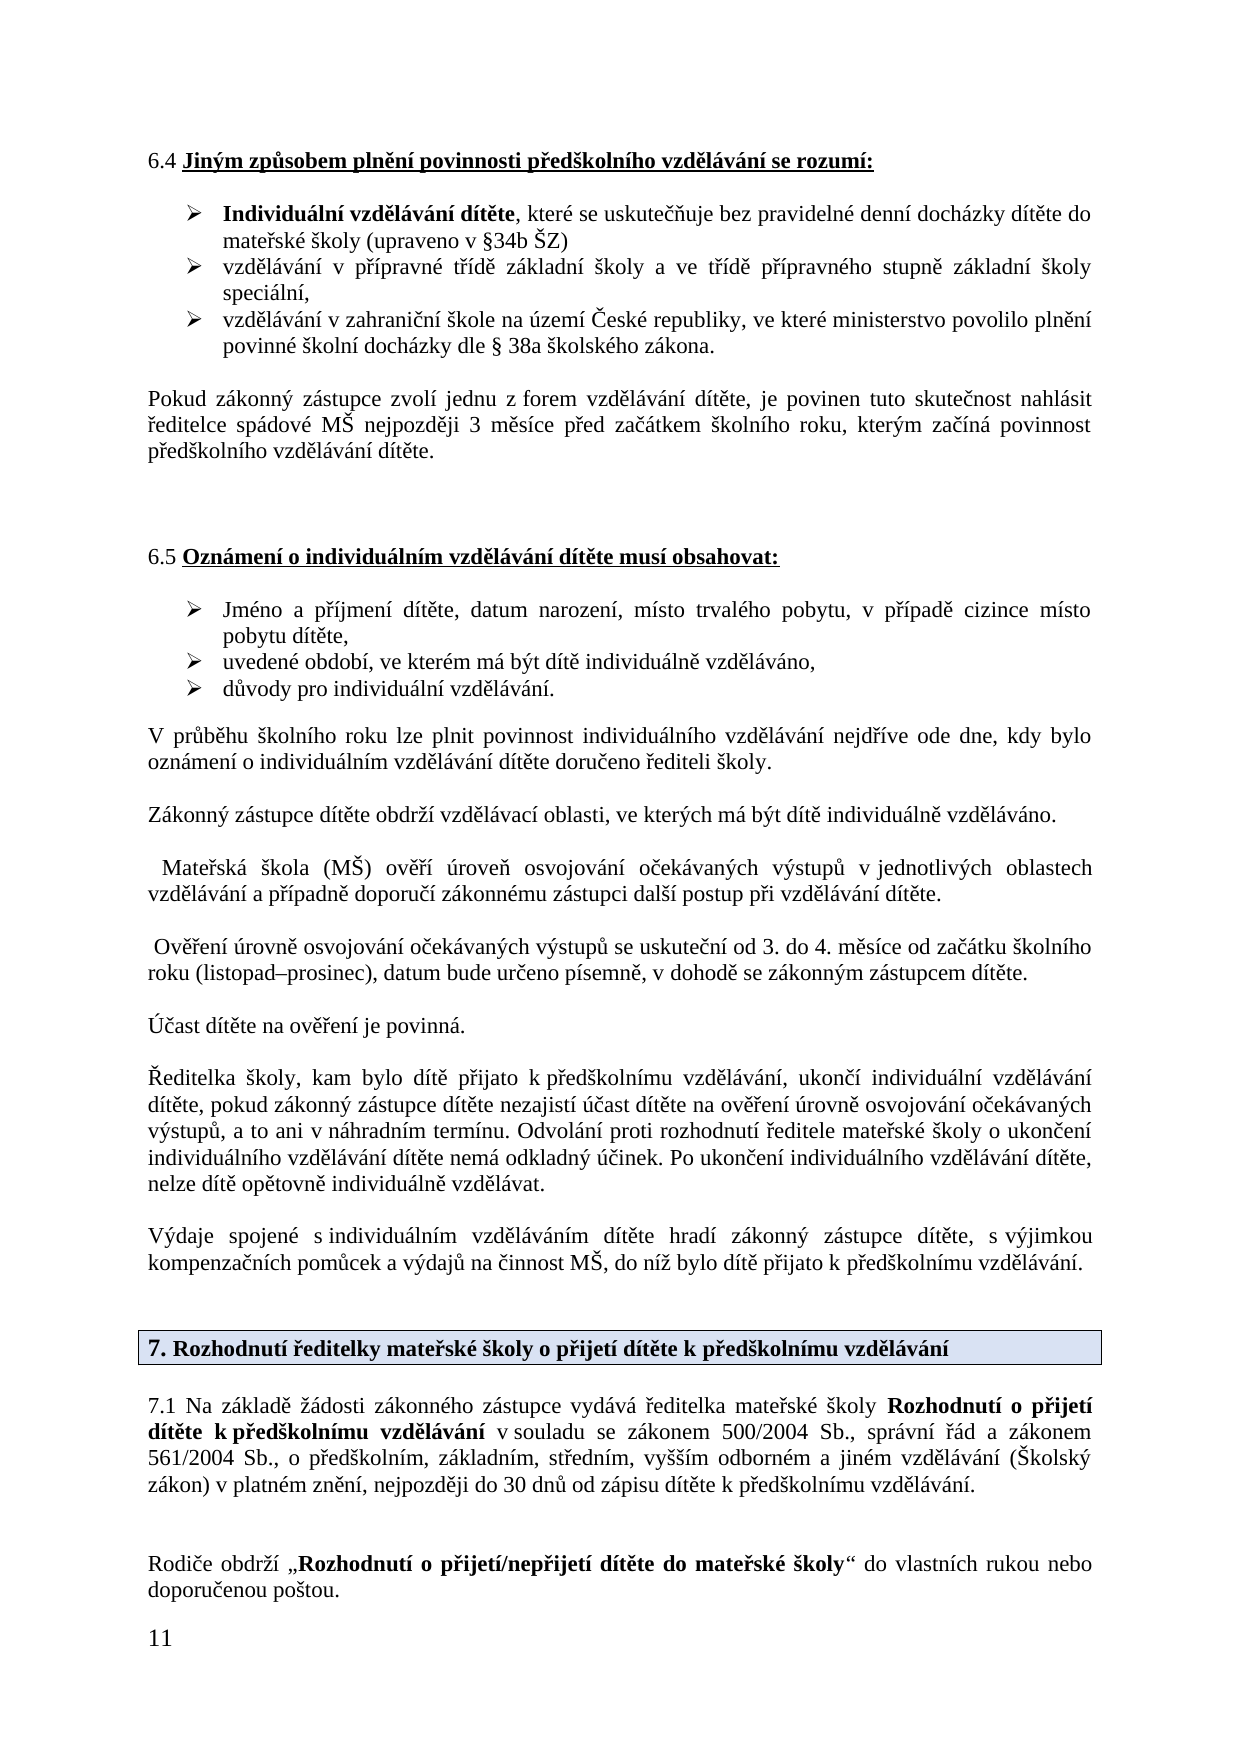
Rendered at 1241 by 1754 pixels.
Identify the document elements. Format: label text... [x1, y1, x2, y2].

text 6.4 Jiným způsobem plnění povinnosti předškolního vzdělávání se rozumí: [148, 148, 1093, 174]
text Účast dítěte na ověření je povinná. [148, 1012, 1093, 1038]
list důvody pro individuální vzdělávání. [185, 675, 1093, 701]
text Ověření úrovně osvojování očekávaných výstupů se uskuteční od 3. do 4. měsíce od začátku školního roku (listopad–prosinec), datum bude určeno písemně, v dohodě se zákonným zástupcem dítěte. [148, 933, 1093, 985]
list Jméno a příjmení dítěte, datum narození, místo trvalého pobytu, v případě cizince místo pobytu dítěte, [185, 596, 1093, 648]
text 6.5 Oznámení o individuálním vzdělávání dítěte musí obsahovat: [148, 543, 1093, 569]
text Výdaje spojené s individuálním vzděláváním dítěte hradí zákonný zástupce dítěte, s výjimkou kompenzačních pomůcek a výdajů na činnost MŠ, do níž bylo dítě přijato k předškolnímu vzdělávání. [148, 1223, 1093, 1275]
list Individuální vzdělávání dítěte, které se uskutečňuje bez pravidelné denní docházky dítěte do mateřské školy (upraveno v §34b ŠZ) [185, 200, 1093, 253]
text 7. Rozhodnutí ředitelky mateřské školy o přijetí dítěte k předškolnímu vzdělávání [139, 1331, 1101, 1364]
text Rodiče obdrží „Rozhodnutí o přijetí/nepřijetí dítěte do mateřské školy“ do vlastních rukou nebo doporučenou poštou. [148, 1550, 1093, 1603]
text Ředitelka školy, kam bylo dítě přijato k předškolnímu vzdělávání, ukončí individuální vzdělávání dítěte, pokud zákonný zástupce dítěte nezajistí účast dítěte na ověření úrovně osvojování očekávaných výstupů, a to ani v náhradním termínu. Odvolání proti rozhodnutí ředitele mateřské školy o ukončení individuálního vzdělávání dítěte nemá odkladný účinek. Po ukončení individuálního vzdělávání dítěte, nelze dítě opětovně individuálně vzdělávat. [148, 1064, 1093, 1196]
text Pokud zákonný zástupce zvolí jednu z forem vzdělávání dítěte, je povinen tuto skutečnost nahlásit ředitelce spádové MŠ nejpozději 3 měsíce před začátkem školního roku, kterým začíná povinnost předškolního vzdělávání dítěte. [148, 385, 1093, 464]
text Mateřská škola (MŠ) ověří úroveň osvojování očekávaných výstupů v jednotlivých oblastech vzdělávání a případně doporučí zákonnému zástupci další postup při vzdělávání dítěte. [148, 854, 1093, 906]
text V průběhu školního roku lze plnit povinnost individuálního vzdělávání nejdříve ode dne, kdy bylo oznámení o individuálním vzdělávání dítěte doručeno řediteli školy. [148, 722, 1093, 774]
list uvedené období, ve kterém má být dítě individuálně vzděláváno, [185, 648, 1093, 675]
list vzdělávání v zahraniční škole na území České republiky, ve které ministerstvo povolilo plnění povinné školní docházky dle § 38a školského zákona. [185, 306, 1093, 358]
text 7.1 Na základě žádosti zákonného zástupce vydává ředitelka mateřské školy Rozhodnutí o přijetí dítěte k předškolnímu vzdělávání v souladu se zákonem 500/2004 Sb., správní řád a zákonem 561/2004 Sb., o předškolním, základním, středním, vyšším odborném a jiném vzdělávání (Školský zákon) v platném znění, nejpozději do 30 dnů od zápisu dítěte k předškolnímu vzdělávání. [148, 1392, 1093, 1497]
text Zákonný zástupce dítěte obdrží vzdělávací oblasti, ve kterých má být dítě individuálně vzděláváno. [148, 801, 1093, 827]
list vzdělávání v přípravné třídě základní školy a ve třídě přípravného stupně základní školy speciální, [185, 253, 1093, 306]
